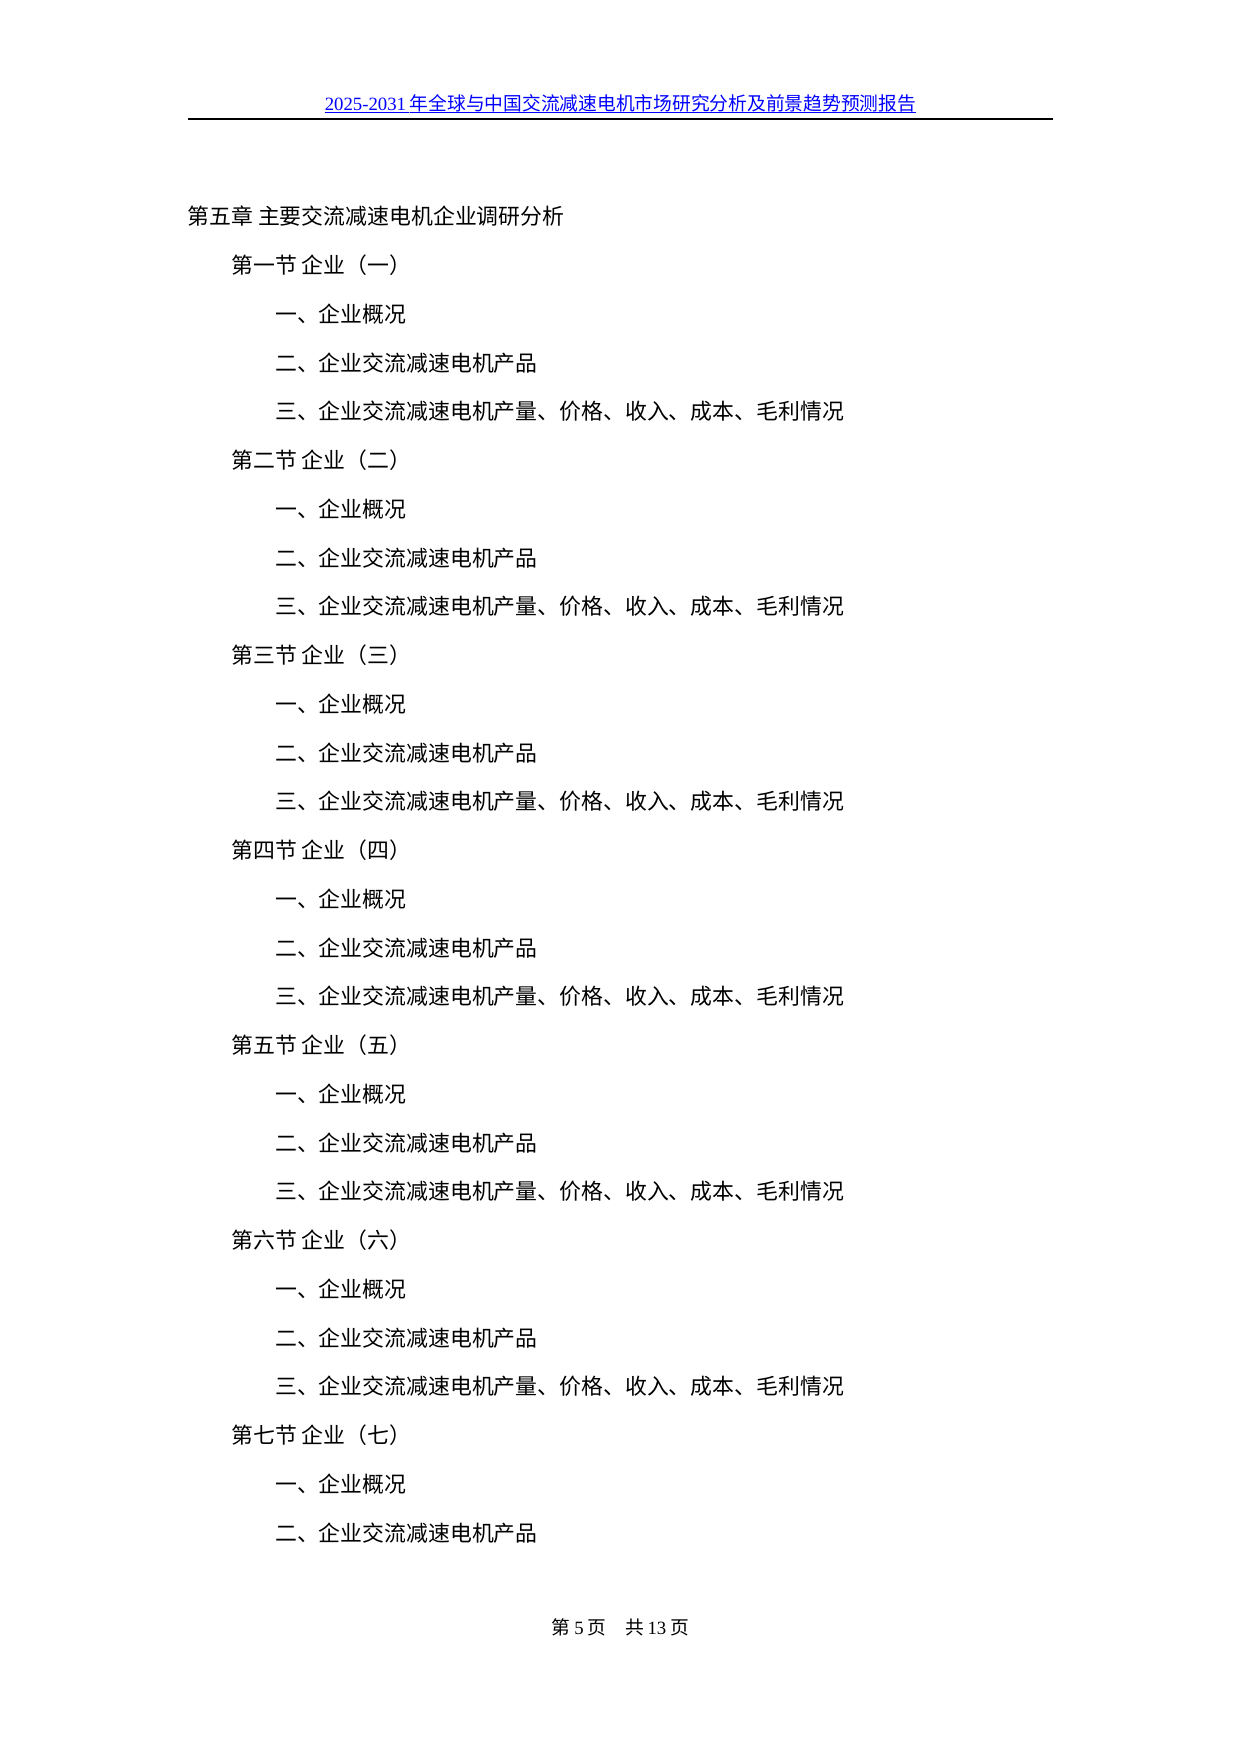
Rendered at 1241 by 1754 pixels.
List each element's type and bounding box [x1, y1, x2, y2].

text [187, 150, 1053, 1548]
